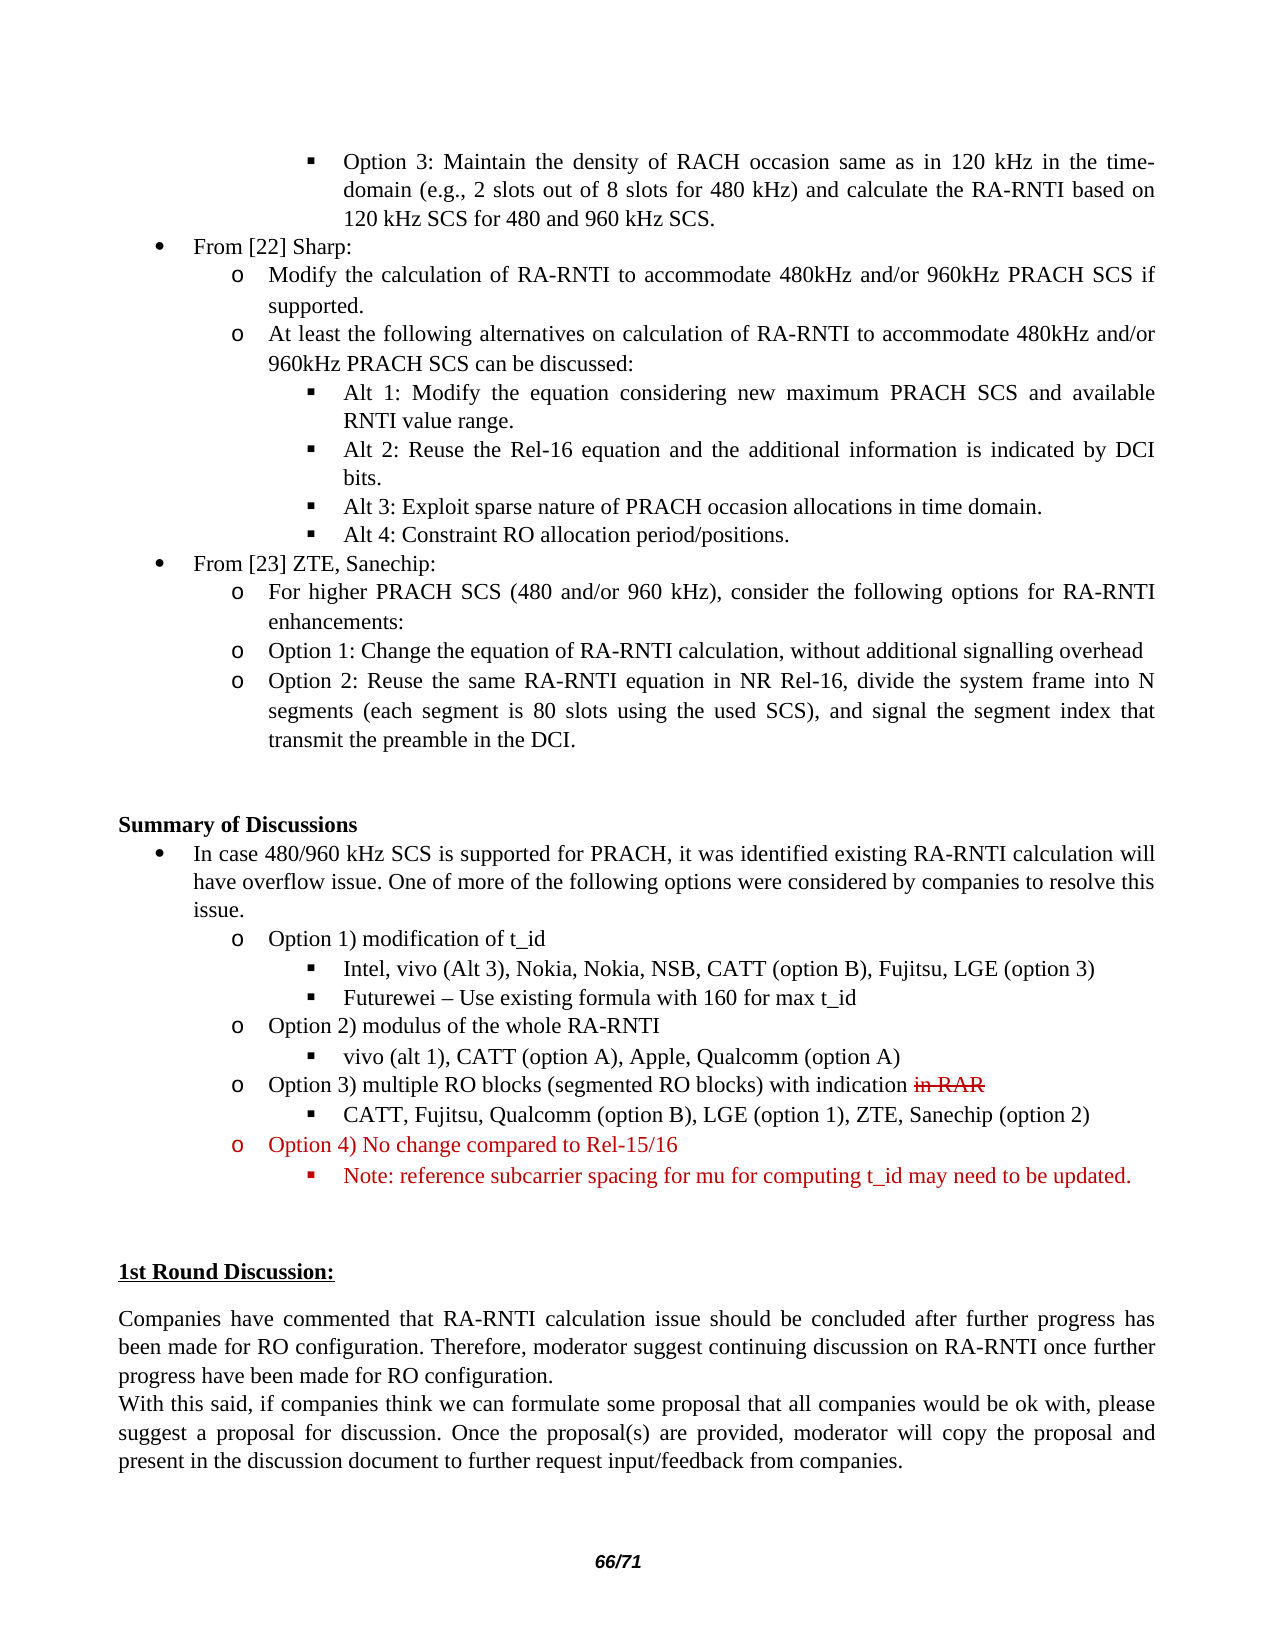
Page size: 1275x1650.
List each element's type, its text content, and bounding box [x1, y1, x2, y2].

list Option 1) modification of t_id [231, 925, 1157, 953]
list Option 3) multiple RO blocks (segmented RO blocks) with indication in RAR [231, 1071, 1157, 1099]
list Alt 2: Reuse the Rel-16 equation and the additional information is indicated by DCI bits. [306, 436, 1157, 491]
list From [23] ZTE, Sanechip: [156, 549, 1157, 576]
list vivo (alt 1), CATT (option A), Apple, Qualcomm (option A) [306, 1043, 1157, 1069]
list CATT, Fujitsu, Qualcomm (option B), LGE (option 1), ZTE, Sanechip (option 2) [306, 1102, 1157, 1128]
subtitle 1st Round Discussion: [118, 1258, 1157, 1284]
list Alt 1: Modify the equation considering new maximum PRACH SCS and available RNTI value range. [306, 379, 1157, 434]
list For higher PRACH SCS (480 and/or 960 kHz), consider the following options for RA-RNTI enhancements: [231, 578, 1157, 635]
list Option 2: Reuse the same RA-RNTI equation in NR Rel-16, divide the system frame into N segments (each segment is 80 slots using the used SCS), and signal the segment index that transmit the preamble in the DCI. [231, 667, 1157, 752]
text Summary of Discussions [118, 811, 1157, 838]
list Intel, vivo (Alt 3), Nokia, Nokia, NSB, CATT (option B), Fujitsu, LGE (option 3) [306, 955, 1157, 982]
list In case 480/960 kHz SCS is supported for PRACH, it was identified existing RA-RNTI calculation will have overflow issue. One of more of the following options were considered by companies to resolve this issue. [156, 840, 1157, 923]
list Note: reference subcarrier spacing for mu for computing t_id may need to be updated. [306, 1159, 1157, 1188]
list Option 4) No change compared to Rel-15/16 [231, 1130, 1157, 1159]
list Option 2) modulus of the whole RA-RNTI [231, 1012, 1157, 1041]
list From [22] Sharp: [156, 233, 1157, 259]
text Companies have commented that RA-RNTI calculation issue should be concluded after further progress has been made for RO configuration. Therefore, moderator suggest continuing discussion on RA-RNTI once further progress have been made for RO configuration. [118, 1305, 1157, 1388]
list Option 1: Change the equation of RA-RNTI calculation, without additional signalling overhead [231, 637, 1157, 665]
list Modify the calculation of RA-RNTI to accommodate 480kHz and/or 960kHz PRACH SCS if supported. [231, 261, 1157, 318]
list Futurewei – Use existing formula with 160 for max t_id [306, 984, 1157, 1010]
list Alt 4: Constraint RO allocation period/positions. [306, 521, 1157, 547]
list At least the following alternatives on calculation of RA-RNTI to accommodate 480kHz and/or 960kHz PRACH SCS can be discussed: [231, 320, 1157, 377]
list Option 3: Maintain the density of RACH occasion same as in 120 kHz in the time-domain (e.g., 2 slots out of 8 slots for 480 kHz) and calculate the RA-RNTI based on 120 kHz SCS for 480 and 960 kHz SCS. [306, 148, 1157, 231]
list Alt 3: Exploit sparse nature of PRACH occasion allocations in time domain. [306, 493, 1157, 519]
text With this said, if companies think we can formulate some proposal that all companies would be ok with, please suggest a proposal for discussion. Once the proposal(s) are provided, moderator will copy the proposal and present in the discussion document to further request input/feedback from companies. [118, 1390, 1157, 1473]
